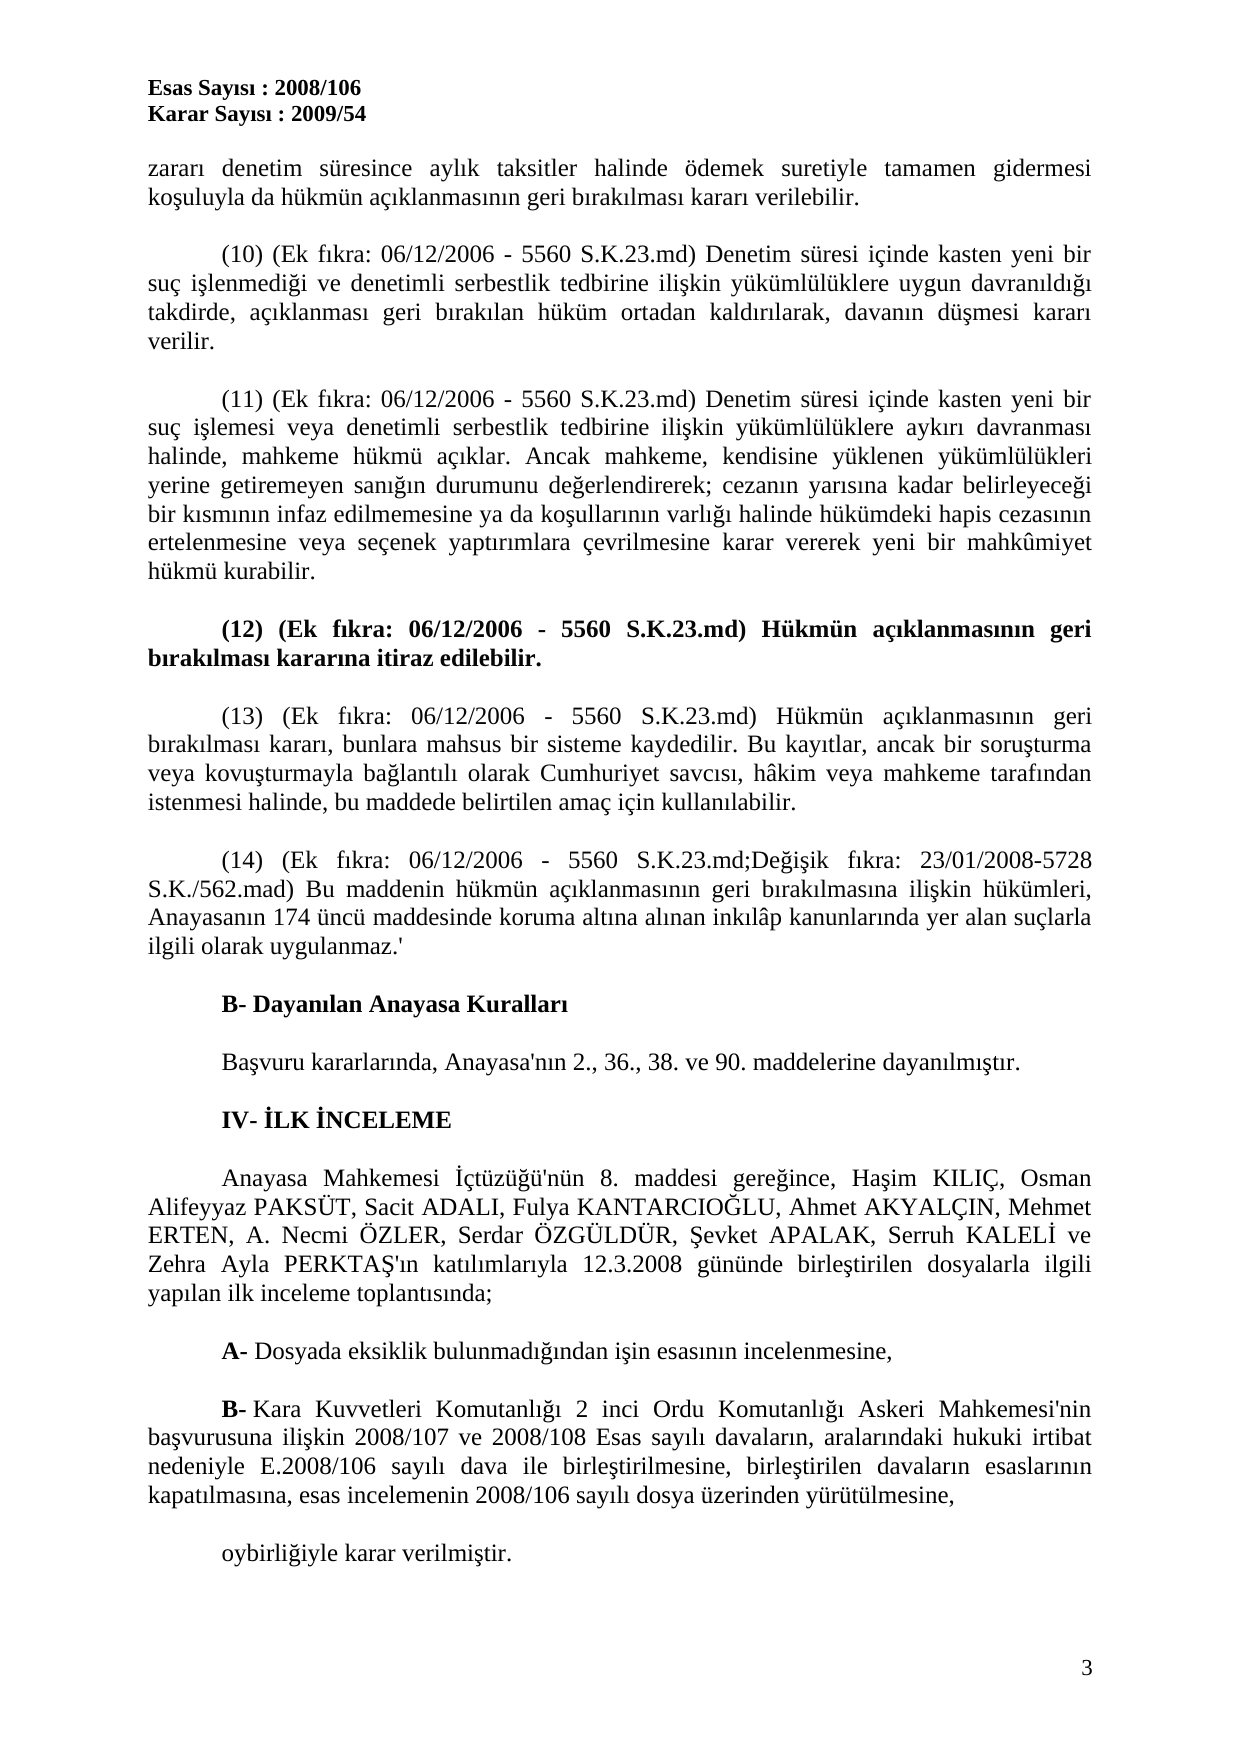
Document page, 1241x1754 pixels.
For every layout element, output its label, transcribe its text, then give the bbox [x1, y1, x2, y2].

text B- Dayanılan Anayasa Kuralları [148, 989, 1093, 1018]
text IV- İLK İNCELEME [148, 1105, 1093, 1134]
text (11) (Ek fıkra: 06/12/2006 - 5560 S.K.23.md) Denetim süresi içinde kasten yeni bir suç işlemesi veya denetimli serbestlik tedbirine ilişkin yükümlülüklere aykırı davranması halinde, mahkeme hükmü açıklar. Ancak mahkeme, kendisine yüklenen yükümlülükleri yerine getiremeyen sanığın durumunu değerlendirerek; cezanın yarısına kadar belirleyeceği bir kısmının infaz edilmemesine ya da koşullarının varlığı halinde hükümdeki hapis cezasının ertelenmesine veya seçenek yaptırımlara çevrilmesine karar vererek yeni bir mahkûmiyet hükmü kurabilir. [148, 384, 1093, 585]
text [148, 153, 1093, 210]
text (14) (Ek fıkra: 06/12/2006 - 5560 S.K.23.md;Değişik fıkra: 23/01/2008-5728 S.K./562.mad) Bu maddenin hükmün açıklanmasının geri bırakılmasına ilişkin hükümleri, Anayasanın 174 üncü maddesinde koruma altına alınan inkılâp kanunlarında yer alan suçlarla ilgili olarak uygulanmaz.' [148, 845, 1093, 960]
text Başvuru kararlarında, Anayasa'nın 2., 36., 38. ve 90. maddelerine dayanılmıştır. [148, 1047, 1093, 1076]
text B- Kara Kuvvetleri Komutanlığı 2 inci Ordu Komutanlığı Askeri Mahkemesi'nin başvurusuna ilişkin 2008/107 ve 2008/108 Esas sayılı davaların, aralarındaki hukuki irtibat nedeniyle E.2008/106 sayılı dava ile birleştirilmesine, birleştirilen davaların esaslarının kapatılmasına, esas incelemenin 2008/106 sayılı dosya üzerinden yürütülmesine, [148, 1394, 1093, 1509]
text A- Dosyada eksiklik bulunmadığından işin esasının incelenmesine, [148, 1336, 1093, 1364]
text (10) (Ek fıkra: 06/12/2006 - 5560 S.K.23.md) Denetim süresi içinde kasten yeni bir suç işlenmediği ve denetimli serbestlik tedbirine ilişkin yükümlülüklere uygun davranıldığı takdirde, açıklanması geri bırakılan hüküm ortadan kaldırılarak, davanın düşmesi kararı verilir. [148, 239, 1093, 354]
text Anayasa Mahkemesi İçtüzüğü'nün 8. maddesi gereğince, Haşim KILIÇ, Osman Alifeyyaz PAKSÜT, Sacit ADALI, Fulya KANTARCIOĞLU, Ahmet AKYALÇIN, Mehmet ERTEN, A. Necmi ÖZLER, Serdar ÖZGÜLDÜR, Şevket APALAK, Serruh KALELİ ve Zehra Ayla PERKTAŞ'ın katılımlarıyla 12.3.2008 gününde birleştirilen dosyalarla ilgili yapılan ilk inceleme toplantısında; [148, 1163, 1093, 1307]
text (13) (Ek fıkra: 06/12/2006 - 5560 S.K.23.md) Hükmün açıklanmasının geri bırakılması kararı, bunlara mahsus bir sisteme kaydedilir. Bu kayıtlar, ancak bir soruşturma veya kovuşturmayla bağlantılı olarak Cumhuriyet savcısı, hâkim veya mahkeme tarafından istenmesi halinde, bu maddede belirtilen amaç için kullanılabilir. [148, 701, 1093, 816]
text (12) (Ek fıkra: 06/12/2006 - 5560 S.K.23.md) Hükmün açıklanmasının geri bırakılması kararına itiraz edilebilir. [148, 614, 1093, 672]
text oybirliğiyle karar verilmiştir. [148, 1538, 1093, 1567]
